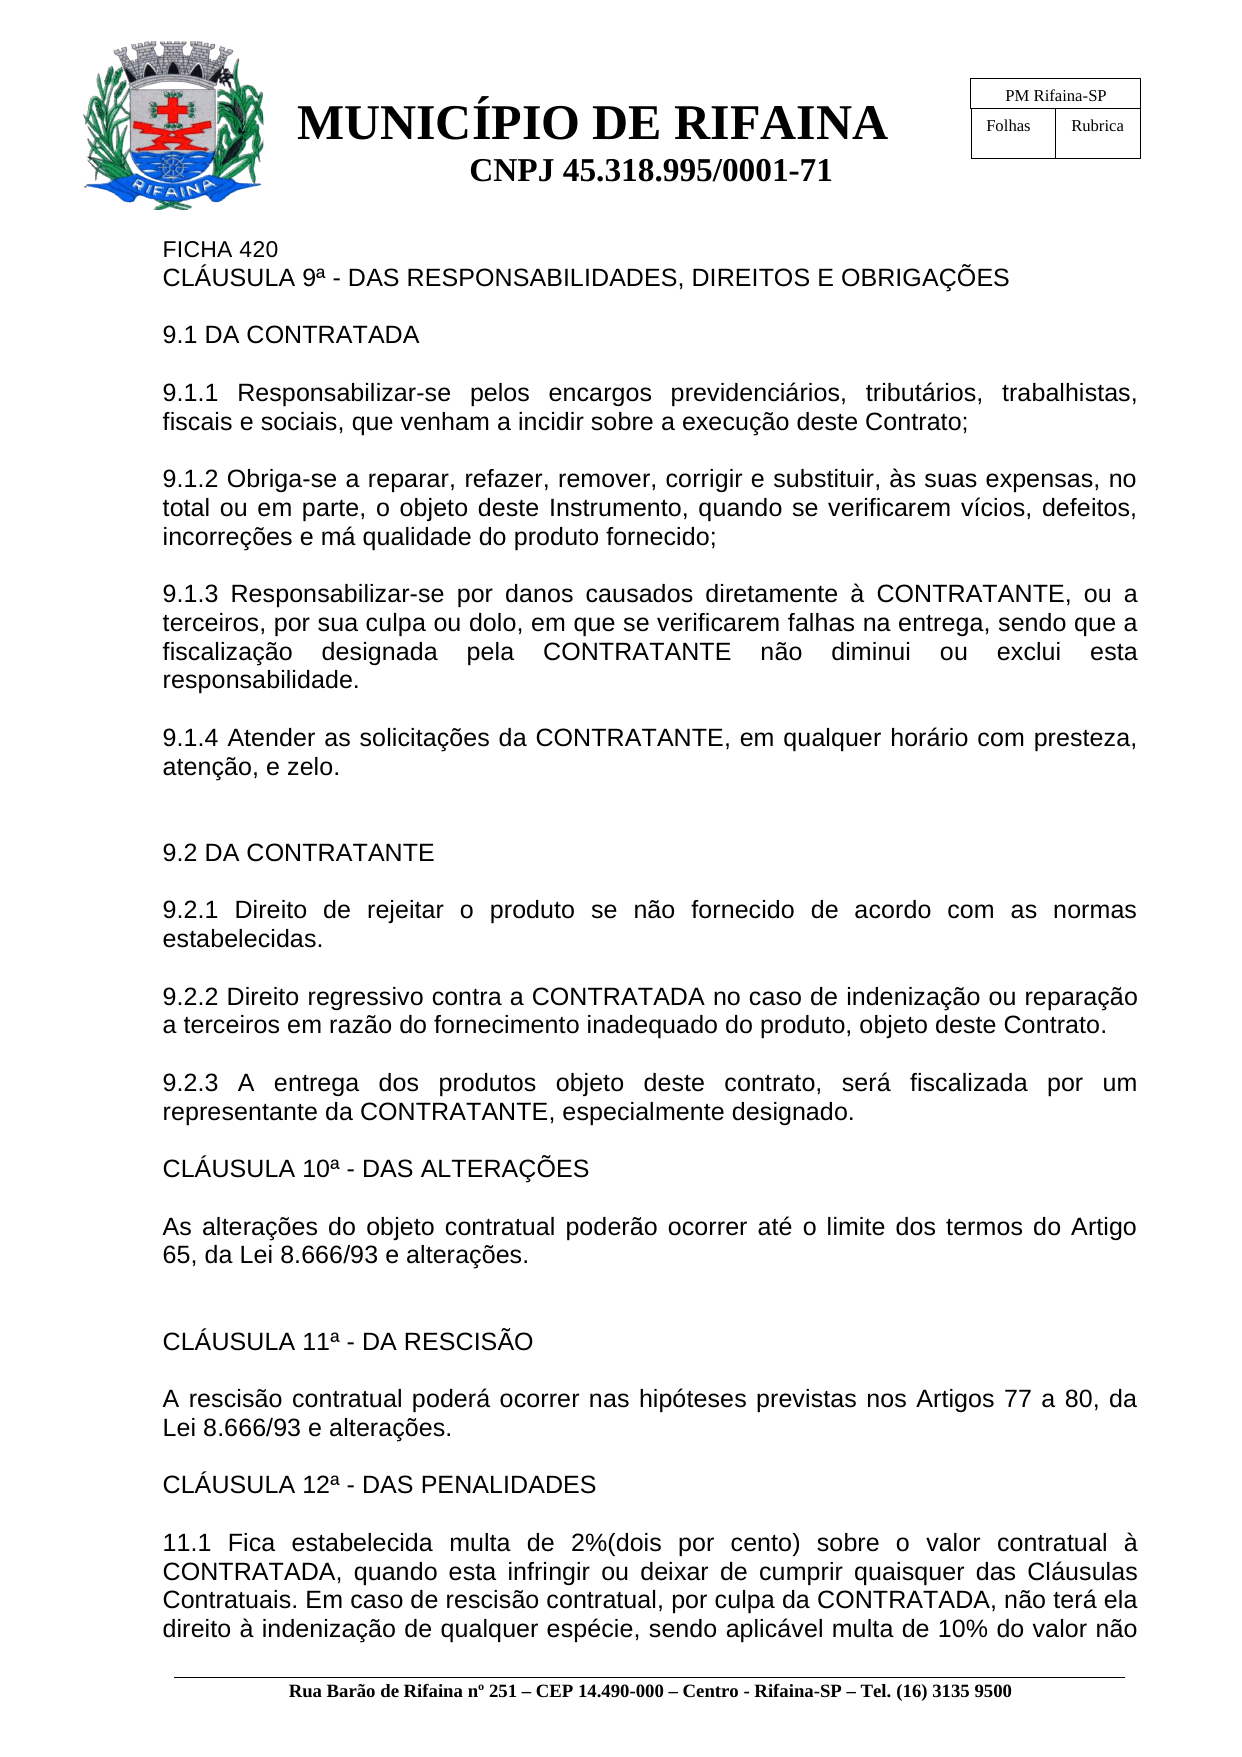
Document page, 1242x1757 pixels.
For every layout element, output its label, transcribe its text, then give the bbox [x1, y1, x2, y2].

text CLÁUSULA 9ª - DAS RESPONSABILIDADES, DIREITOS E OBRIGAÇÕES [162, 263, 1139, 291]
text 9.2.1 Direito de rejeitar o produto se não fornecido de acordo com as normas estabelecidas. [162, 895, 1139, 953]
text CLÁUSULA 10ª - DAS ALTERAÇÕES [162, 1154, 1139, 1183]
text 9.2.2 Direito regressivo contra a CONTRATADA no caso de indenização ou reparação a terceiros em razão do fornecimento inadequado do produto, objeto deste Contrato. [162, 981, 1139, 1039]
text 9.2 DA CONTRATANTE [162, 838, 1139, 866]
text 9.1.3 Responsabilizar-se por danos causados diretamente à CONTRATANTE, ou a terceiros, por sua culpa ou dolo, em que se verificarem falhas na entrega, sendo que a fiscalização designada pela CONTRATANTE não diminui ou exclui esta responsabilidade. [162, 579, 1139, 694]
text CLÁUSULA 11ª - DA RESCISÃO [162, 1326, 1139, 1355]
text As alterações do objeto contratual poderão ocorrer até o limite dos termos do Artigo 65, da Lei 8.666/93 e alterações. [162, 1211, 1139, 1269]
text 9.1 DA CONTRATADA [162, 320, 1139, 349]
picture [82, 38, 264, 210]
text CLÁUSULA 12ª - DAS PENALIDADES [162, 1470, 1139, 1499]
text 9.1.4 Atender as solicitações da CONTRATANTE, em qualquer horário com presteza, atenção, e zelo. [162, 723, 1139, 780]
text 9.1.1 Responsabilizar-se pelos encargos previdenciários, tributários, trabalhistas, fiscais e sociais, que venham a incidir sobre a execução deste Contrato; [162, 378, 1139, 435]
text 9.2.3 A entrega dos produtos objeto deste contrato, será fiscalizada por um representante da CONTRATANTE, especialmente designado. [162, 1068, 1139, 1125]
text A rescisão contratual poderá ocorrer nas hipóteses previstas nos Artigos 80, da Lei 8.666/93 e alterações. [162, 1384, 1139, 1441]
text 9.1.2 Obriga-se a reparar, refazer, remover, corrigir e substituir, às suas expensas, no total ou em parte, o objeto deste Instrumento, quando se verificarem vícios, defeitos, incorreções e má qualidade do produto fornecido; [162, 464, 1139, 550]
text FICHA 420 [162, 236, 1139, 263]
